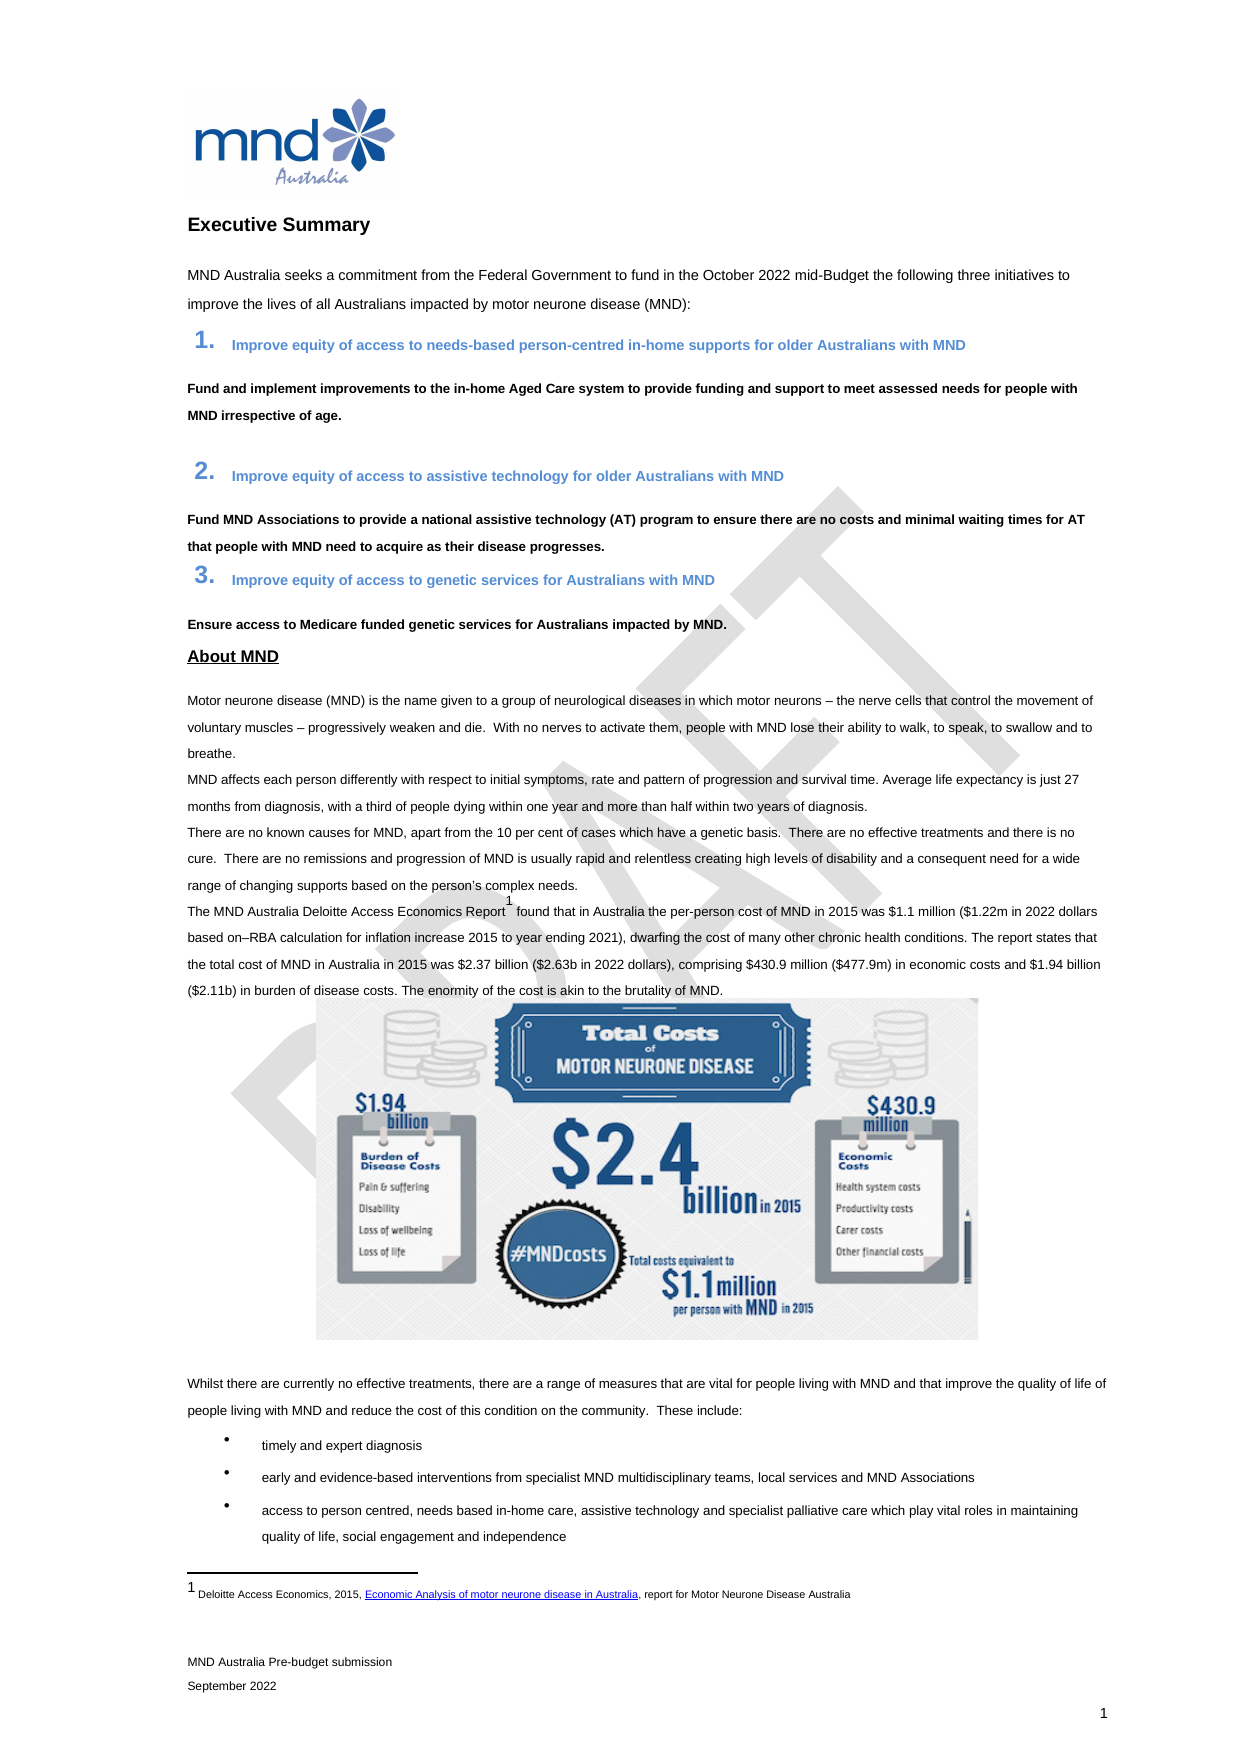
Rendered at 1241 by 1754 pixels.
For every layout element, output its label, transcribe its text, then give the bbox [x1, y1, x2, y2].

list Improve equity of access to needs-based person-centred in-home supports for older Australians with MND [194, 325, 1107, 354]
text Ensure access to Medicare funded genetic services for Australians impacted by MND. [187, 606, 1142, 632]
text Fund and implement improvements to the in-home Aged Care system to provide funding and support to meet assessed needs for people with MND irrespective of age. [187, 370, 1107, 423]
text Executive Summary [187, 197, 1107, 236]
list early and evidence-based interventions from specialist MND multidisciplinary teams, local services and MND Associations [224, 1459, 1107, 1486]
list Improve equity of access to genetic services for Australians with MND [194, 560, 1107, 589]
picture [316, 998, 979, 1340]
list timely and expert diagnosis [224, 1427, 1107, 1453]
text Motor neurone disease (MND) is the name given to a group of neurological diseases in which motor neurons – the nerve cells that control the movement of voluntary muscles – progressively weaken and die. With no nerves to activate them, people with MND lose their ability to walk, to speak, to swallow and to breathe. [187, 682, 1107, 761]
text About MND [187, 632, 1107, 666]
picture [187, 88, 402, 198]
list Improve equity of access to assistive technology for older Australians with MND [194, 456, 1107, 484]
text Whilst there are currently no effective treatments, there are a range of measures that are vital for people living with MND and that improve the quality of life of people living with MND and reduce the cost of this condition on the community. These include: [187, 1366, 1107, 1418]
text MND affects each person differently with respect to initial symptoms, rate and pattern of progression and survival time. Average life expectancy is just 27 months from diagnosis, with a third of people dying within one year and more than half within two years of diagnosis. [187, 761, 1107, 814]
text MND Australia seeks a commitment from the Federal Government to fund in the October 2022 mid-Budget the following three initiatives to improve the lives of all Australians impacted by motor neurone disease (MND): [187, 255, 1107, 312]
text There are no known causes for MND, apart from the 10 per cent of cases which have a genetic basis. There are no effective treatments and there is no cure. There are no remissions and progression of MND is usually rapid and relentless creating high levels of disability and a consequent need for a wide range of changing supports based on the person’s complex needs. [187, 814, 1107, 893]
text The MND Australia Deloitte Access Economics Report found that in Australia the per-person cost of MND in 2015 was $1.1 million ($1.22m in 2022 dollars based on–RBA calculation for inflation increase 2015 to year ending 2021), dwarfing the cost of many other chronic health conditions. The report states that the total cost of MND in Australia in 2015 was $2.37 billion ($2.63b in 2022 dollars), comprising $430.9 million ($477.9m) in economic costs and $1.94 billion ($2.11b) in burden of disease costs. The enormity of the cost is akin to the brutality of MND. [187, 893, 1107, 999]
text Fund MND Associations to provide a national assistive technology (AT) program to ensure there are no costs and minimal waiting times for AT that people with MND need to acquire as their disease progresses. [187, 501, 1107, 554]
list access to person centred, needs based in-home care, assistive technology and specialist palliative care which play vital roles in maintaining quality of life, social engagement and independence [224, 1492, 1107, 1544]
